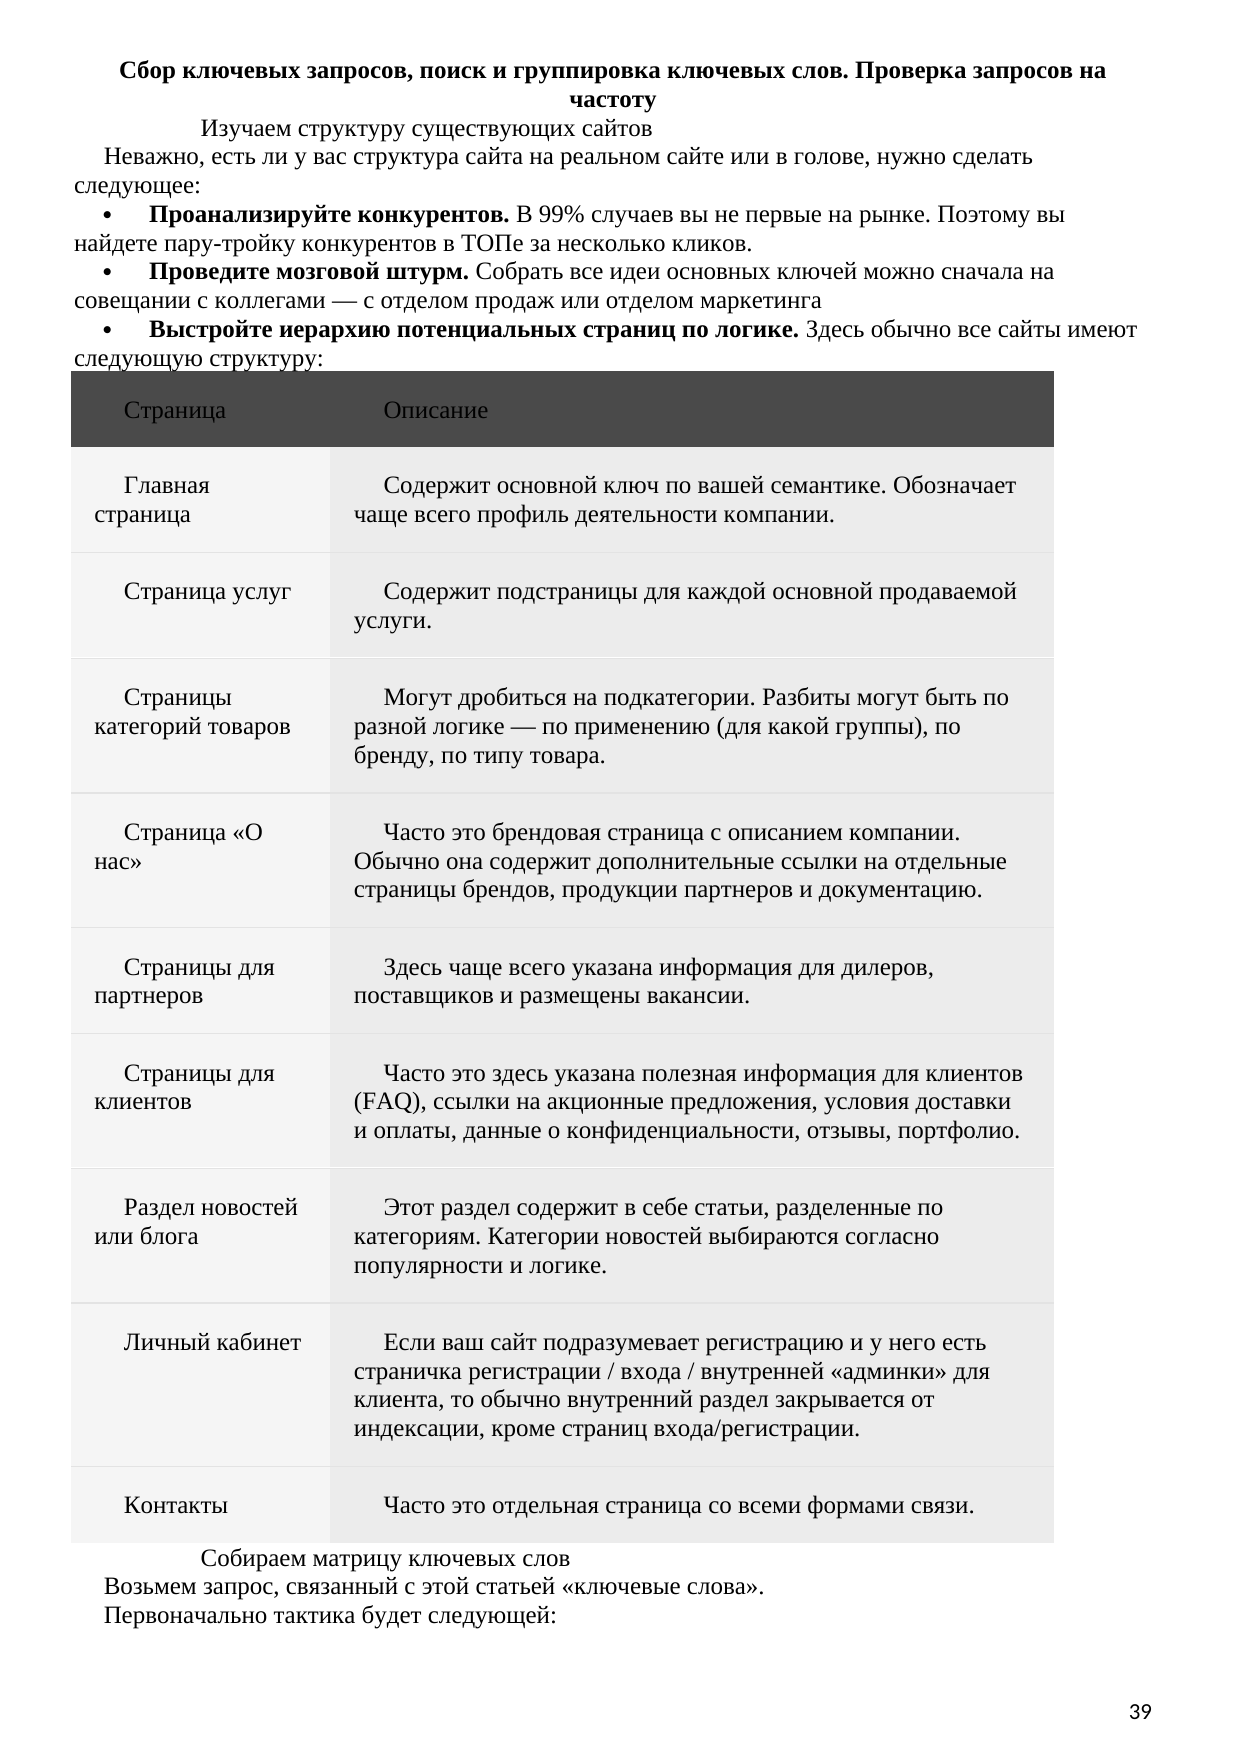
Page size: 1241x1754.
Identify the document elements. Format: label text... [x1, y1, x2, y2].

table_cell Если ваш сайт подразумевает регистрацию и у него есть страничка регистрации / входа / внутренней «админки» для клиента, то обычно внутренний раздел закрывается от индексации, кроме страниц входа/регистрации. [330, 1304, 1054, 1466]
table_cell Страницы категорий товаров [71, 659, 330, 792]
table_cell Раздел новостей или блога [71, 1169, 330, 1302]
table_cell Могут дробиться на подкатегории. Разбиты могут быть по разной логике — по применению (для какой группы), по бренду, по типу товара. [330, 659, 1054, 792]
list Проведите мозговой штурм. Собрать все идеи основных ключей можно сначала на совещании с коллегами — с отделом продаж или отделом маркетинга [74, 256, 1152, 314]
table_cell Личный кабинет [71, 1304, 330, 1466]
list Проанализируйте конкурентов. В 99% случаев вы не первые на рынке. Поэтому вы найдете пару-тройку конкурентов в ТОПе за несколько кликов. [74, 199, 1152, 256]
table_cell Здесь чаще всего указана информация для дилеров, поставщиков и размещены вакансии. [330, 928, 1054, 1033]
table_cell Страница «О нас» [71, 794, 330, 927]
table_cell Страницы для клиентов [71, 1034, 330, 1167]
table_cell Часто это брендовая страница с описанием компании. Обычно она содержит дополнительные ссылки на отдельные страницы брендов, продукции партнеров и документацию. [330, 794, 1054, 927]
table_cell Этот раздел содержит в себе статьи, разделенные по категориям. Категории новостей выбираются согласно популярности и логике. [330, 1169, 1054, 1302]
table_cell Часто это отдельная страница со всеми формами связи. [330, 1467, 1054, 1543]
text Сбор ключевых запросов, поиск и группировка ключевых слов. Проверка запросов на частоту [74, 55, 1152, 113]
table_cell Содержит основной ключ по вашей семантике. Обозначает чаще всего профиль деятельности компании. [330, 447, 1054, 551]
table_cell Страницы для партнеров [71, 928, 330, 1033]
table_header Описание [330, 371, 1054, 447]
subtitle Изучаем структуру существующих сайтов [171, 113, 1152, 141]
table_cell Страница услуг [71, 553, 330, 657]
text Возьмем запрос, связанный с этой статьей «ключевые слова». [74, 1571, 1152, 1600]
table_cell Содержит подстраницы для каждой основной продаваемой услуги. [330, 553, 1054, 657]
table_cell Контакты [71, 1467, 330, 1543]
text Первоначально тактика будет следующей: [74, 1600, 1152, 1629]
table_header Страница [71, 371, 330, 447]
table_cell Главная страница [71, 447, 330, 551]
list Выстройте иерархию потенциальных страниц по логике. Здесь обычно все сайты имеют следующую структуру: [74, 314, 1152, 371]
text Неважно, есть ли у вас структура сайта на реальном сайте или в голове, нужно сделать следующее: [74, 141, 1152, 199]
subtitle Собираем матрицу ключевых слов [171, 1543, 1152, 1571]
table_cell Часто это здесь указана полезная информация для клиентов (FAQ), ссылки на акционные предложения, условия доставки и оплаты, данные о конфиденциальности, отзывы, портфолио. [330, 1034, 1054, 1167]
